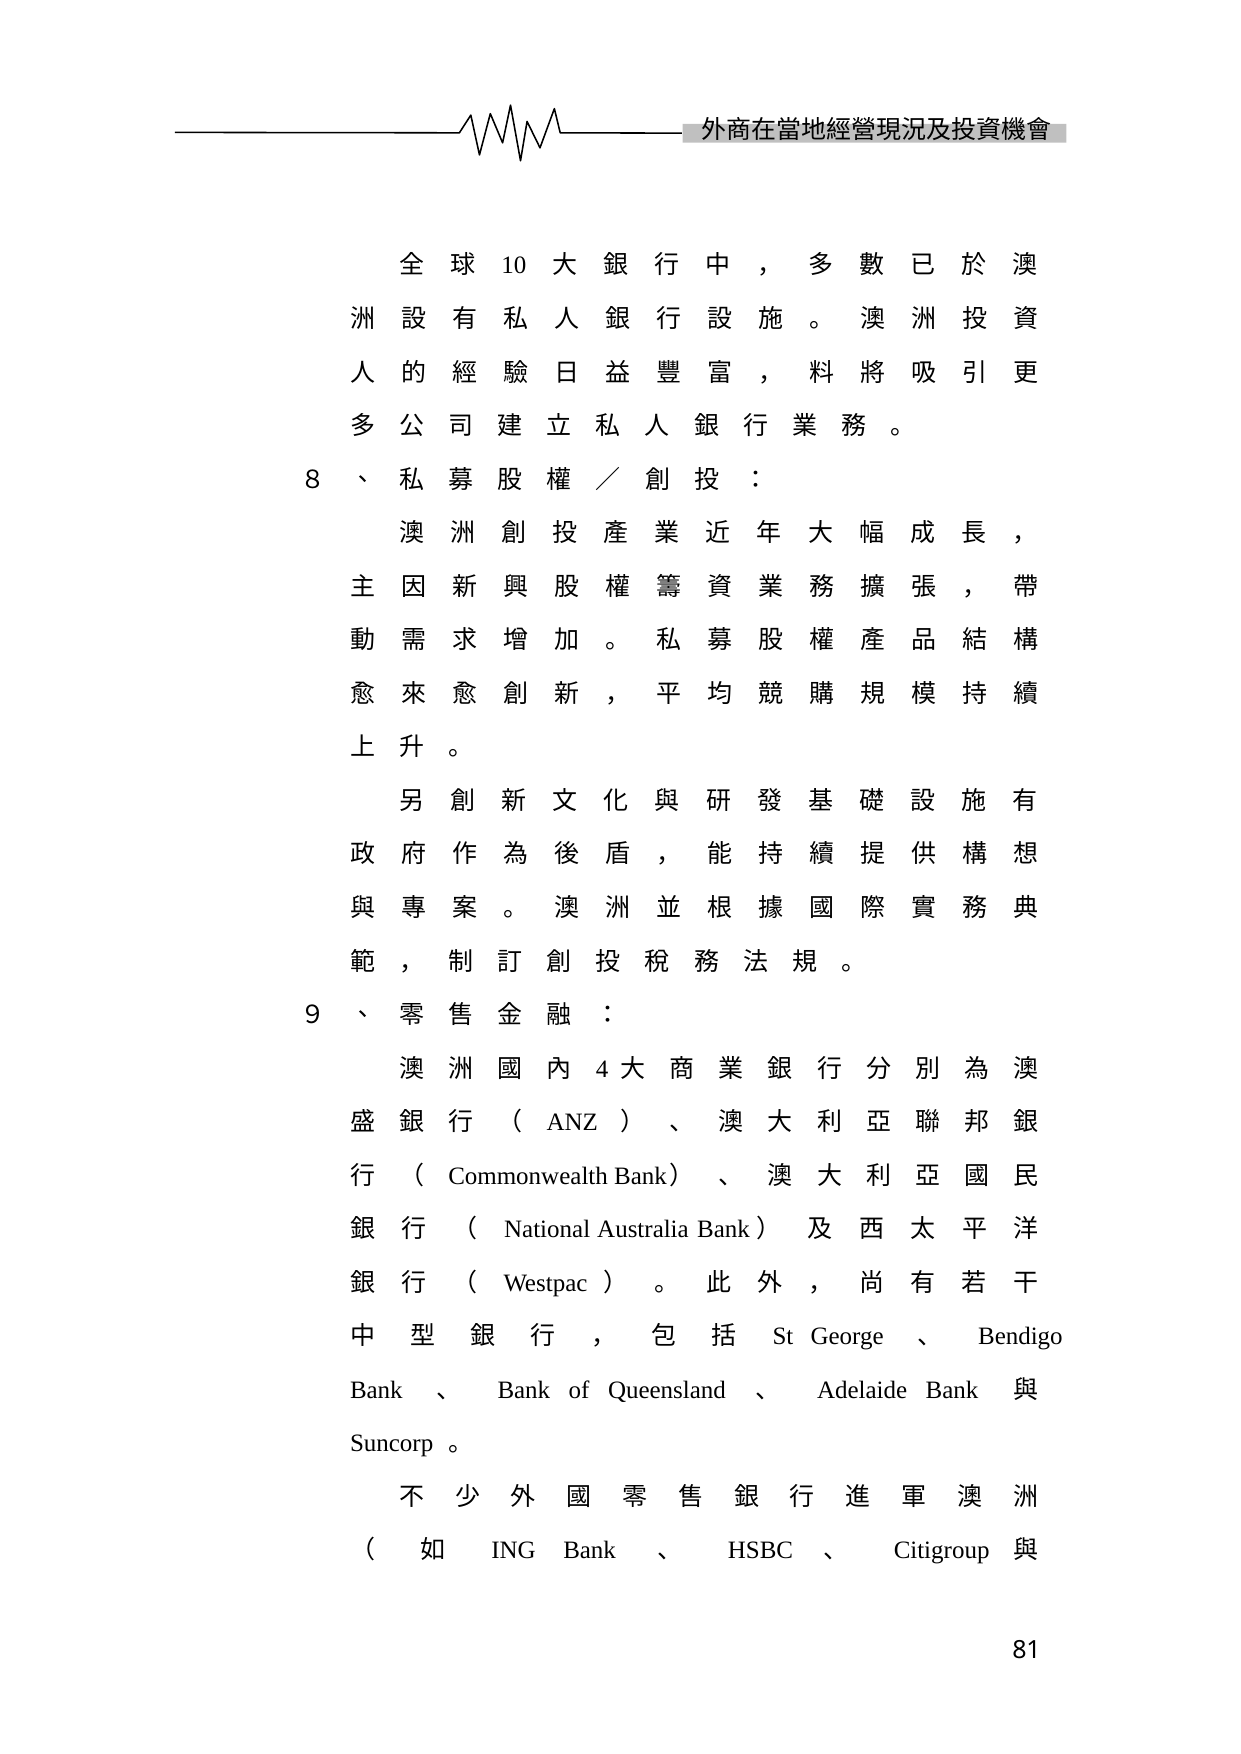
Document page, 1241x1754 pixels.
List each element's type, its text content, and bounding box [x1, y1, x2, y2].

text 澳洲國內4大商業銀行分別為澳盛銀行（ANZ）、澳大利亞聯邦銀行（Commonwealth Bank）、澳大利亞國民銀行（National Australia Bank）及西太平洋銀行（Westpac）。此外，尚有若干中型銀行，包括St George、Bendigo Bank、Bank of Queensland、Adelaide Bank與Suncorp。 [325, 1039, 1063, 1468]
text 澳洲創投產業近年大幅成長，主因新興股權籌資業務擴張，帶動需求增加。私募股權產品結構愈來愈創新，平均競購規模持續上升。 [325, 504, 1063, 772]
text ８、私募股權／創投： [276, 450, 1063, 504]
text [325, 1468, 1063, 1575]
text 另創新文化與研發基礎設施有政府作為後盾，能持續提供構想與專案。澳洲並根據國際實務典範，制訂創投稅務法規。 [325, 772, 1063, 986]
text ９、零售金融： [276, 986, 1063, 1039]
text 全球10大銀行中，多數已於澳洲設有私人銀行設施。澳洲投資人的經驗日益豐富，料將吸引更多公司建立私人銀行業務。 [325, 236, 1063, 450]
